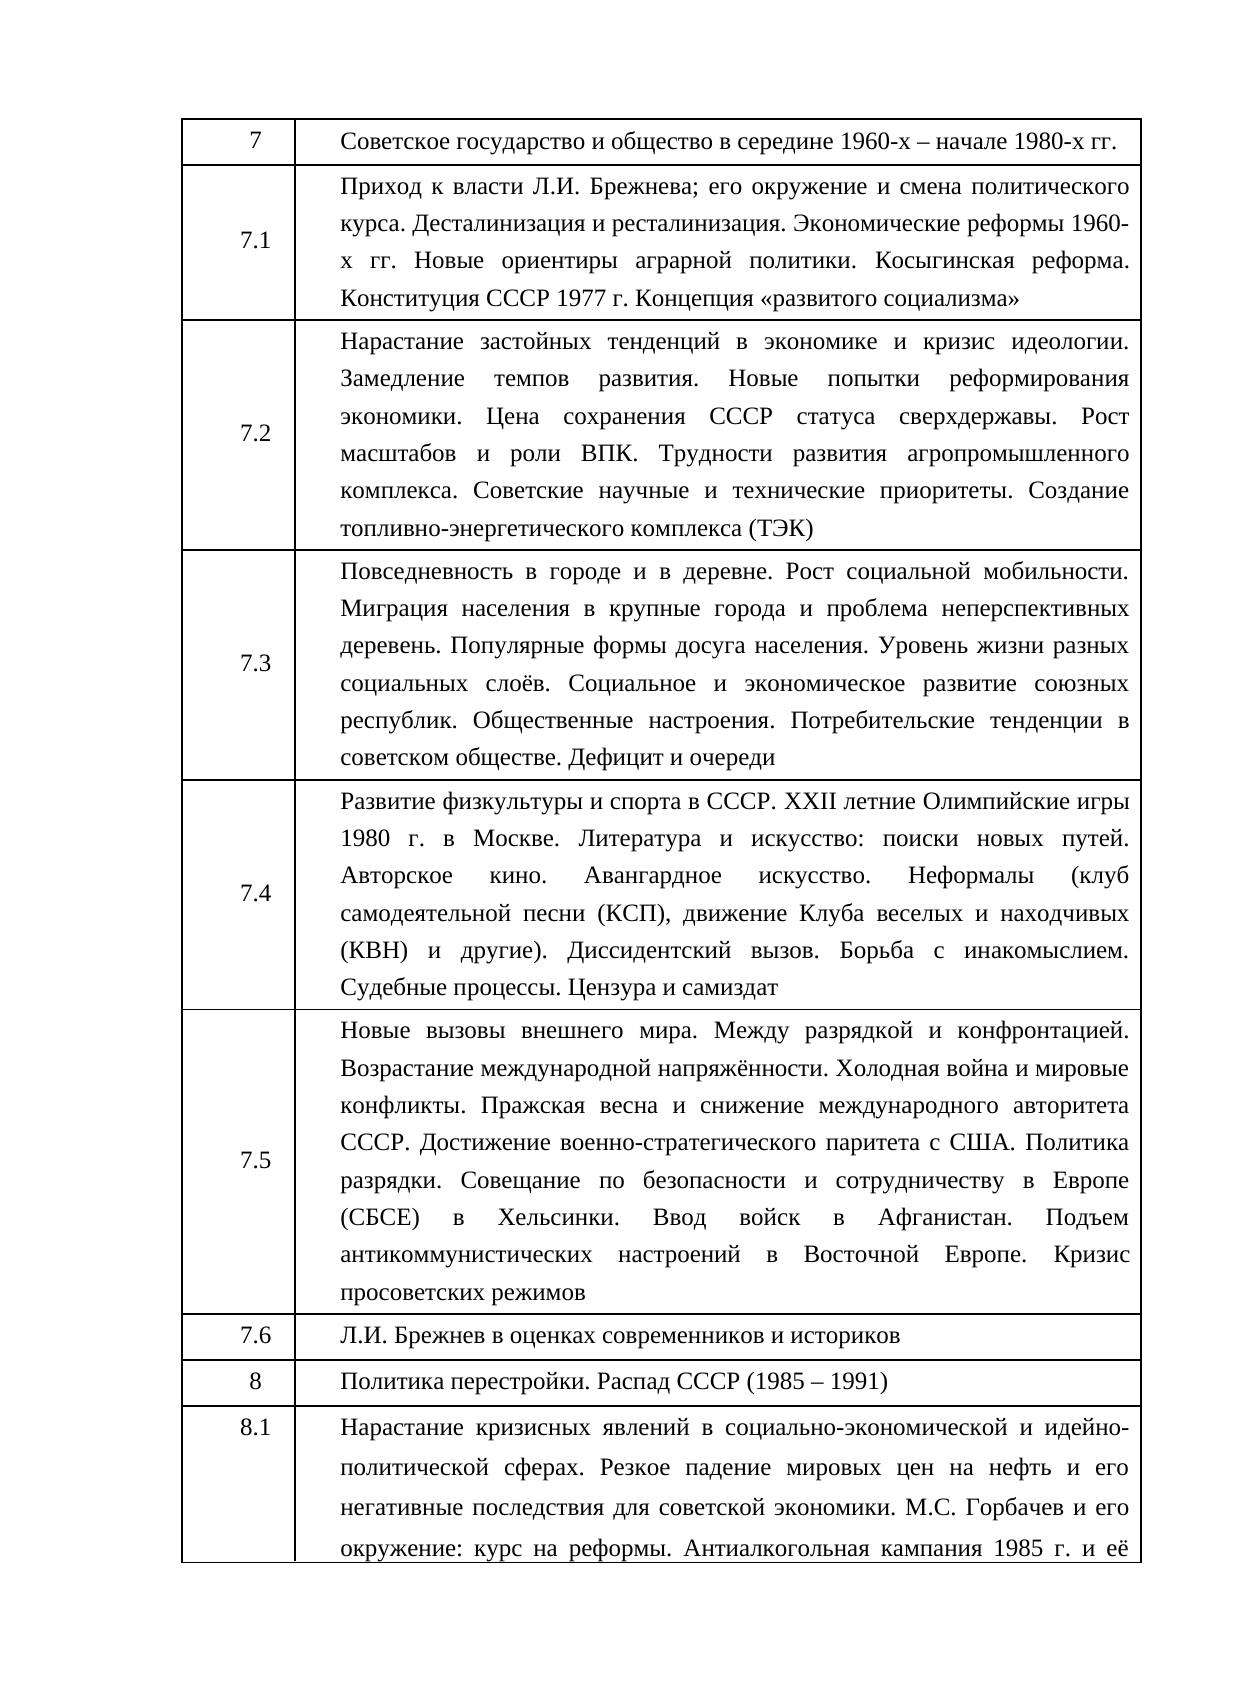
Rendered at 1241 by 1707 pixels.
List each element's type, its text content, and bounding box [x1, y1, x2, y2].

table_cell 7.6 [183, 1315, 294, 1359]
table_cell Нарастание застойных тенденций в экономике и кризис идеологии. Замедление темпов развития. Новые попытки реформирования экономики. Цена сохранения СССР статуса сверхдержавы. Рост масштабов и роли ВПК. Трудности развития агропромышленного комплекса. Советские научные и технические приоритеты. Создание топливно-энергетического комплекса (ТЭК) [296, 321, 1140, 549]
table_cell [296, 1407, 1140, 1561]
table_cell Развитие физкультуры и спорта в СССР. XXII летние Олимпийские игры 1980 г. в Москве. Литература и искусство: поиски новых путей. Авторское кино. Авангардное искусство. Неформалы (клуб самодеятельной песни (КСП), движение Клуба веселых и находчивых (КВН) и другие). Диссидентский вызов. Борьба с инакомыслием. Судебные процессы. Цензура и самиздат [296, 781, 1140, 1009]
table_cell Приход к власти Л.И. Брежнева; его окружение и смена политического курса. Десталинизация и ресталинизация. Экономические реформы 1960-х гг. Новые ориентиры аграрной политики. Косыгинская реформа. Конституция СССР 1977 г. Концепция «развитого социализма» [296, 166, 1140, 319]
table_cell 8.1 [183, 1407, 294, 1561]
table_cell 8 [183, 1361, 294, 1405]
table_cell Новые вызовы внешнего мира. Между разрядкой и конфронтацией. Возрастание международной напряжённости. Холодная война и мировые конфликты. Пражская весна и снижение международного авторитета СССР. Достижение военно-стратегического паритета с США. Политика разрядки. Совещание по безопасности и сотрудничеству в Европе (СБСЕ) в Хельсинки. Ввод войск в Афганистан. Подъем антикоммунистических настроений в Восточной Европе. Кризис просоветских режимов [296, 1010, 1140, 1313]
table_cell 7.2 [183, 321, 294, 549]
table_cell 7 [183, 120, 294, 164]
table_cell 7.1 [183, 166, 294, 319]
table_cell 7.4 [183, 781, 294, 1009]
table_cell Советское государство и общество в середине 1960-х – начале 1980-х гг. [296, 120, 1140, 164]
table_cell 7.3 [183, 551, 294, 779]
table_cell Политика перестройки. Распад СССР (1985 – 1991) [296, 1361, 1140, 1405]
table_cell 7.5 [183, 1010, 294, 1313]
table_cell Повседневность в городе и в деревне. Рост социальной мобильности. Миграция населения в крупные города и проблема неперспективных деревень. Популярные формы досуга населения. Уровень жизни разных социальных слоёв. Социальное и экономическое развитие союзных республик. Общественные настроения. Потребительские тенденции в советском обществе. Дефицит и очереди [296, 551, 1140, 779]
table_cell Л.И. Брежнев в оценках современников и историков [296, 1315, 1140, 1359]
